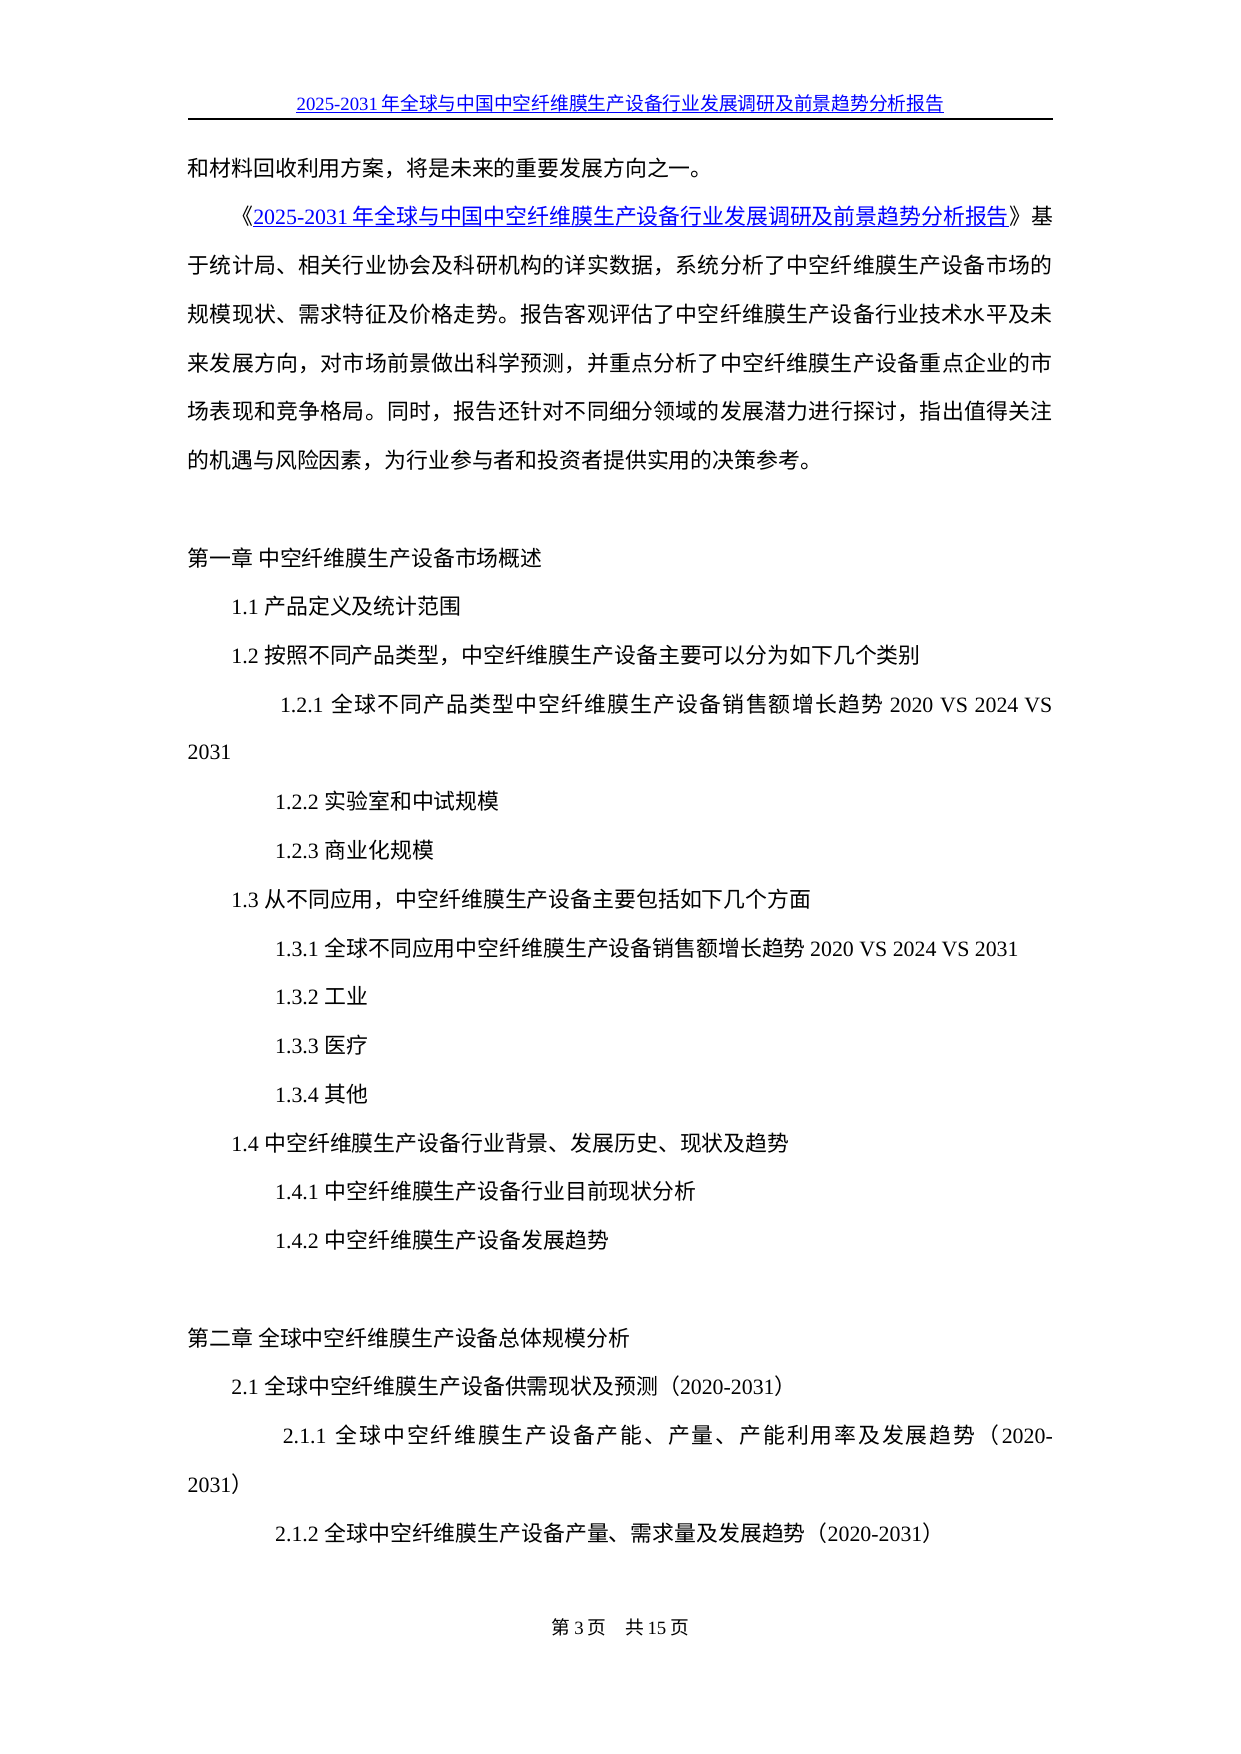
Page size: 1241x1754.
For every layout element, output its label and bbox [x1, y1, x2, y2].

text [187, 150, 1053, 1548]
